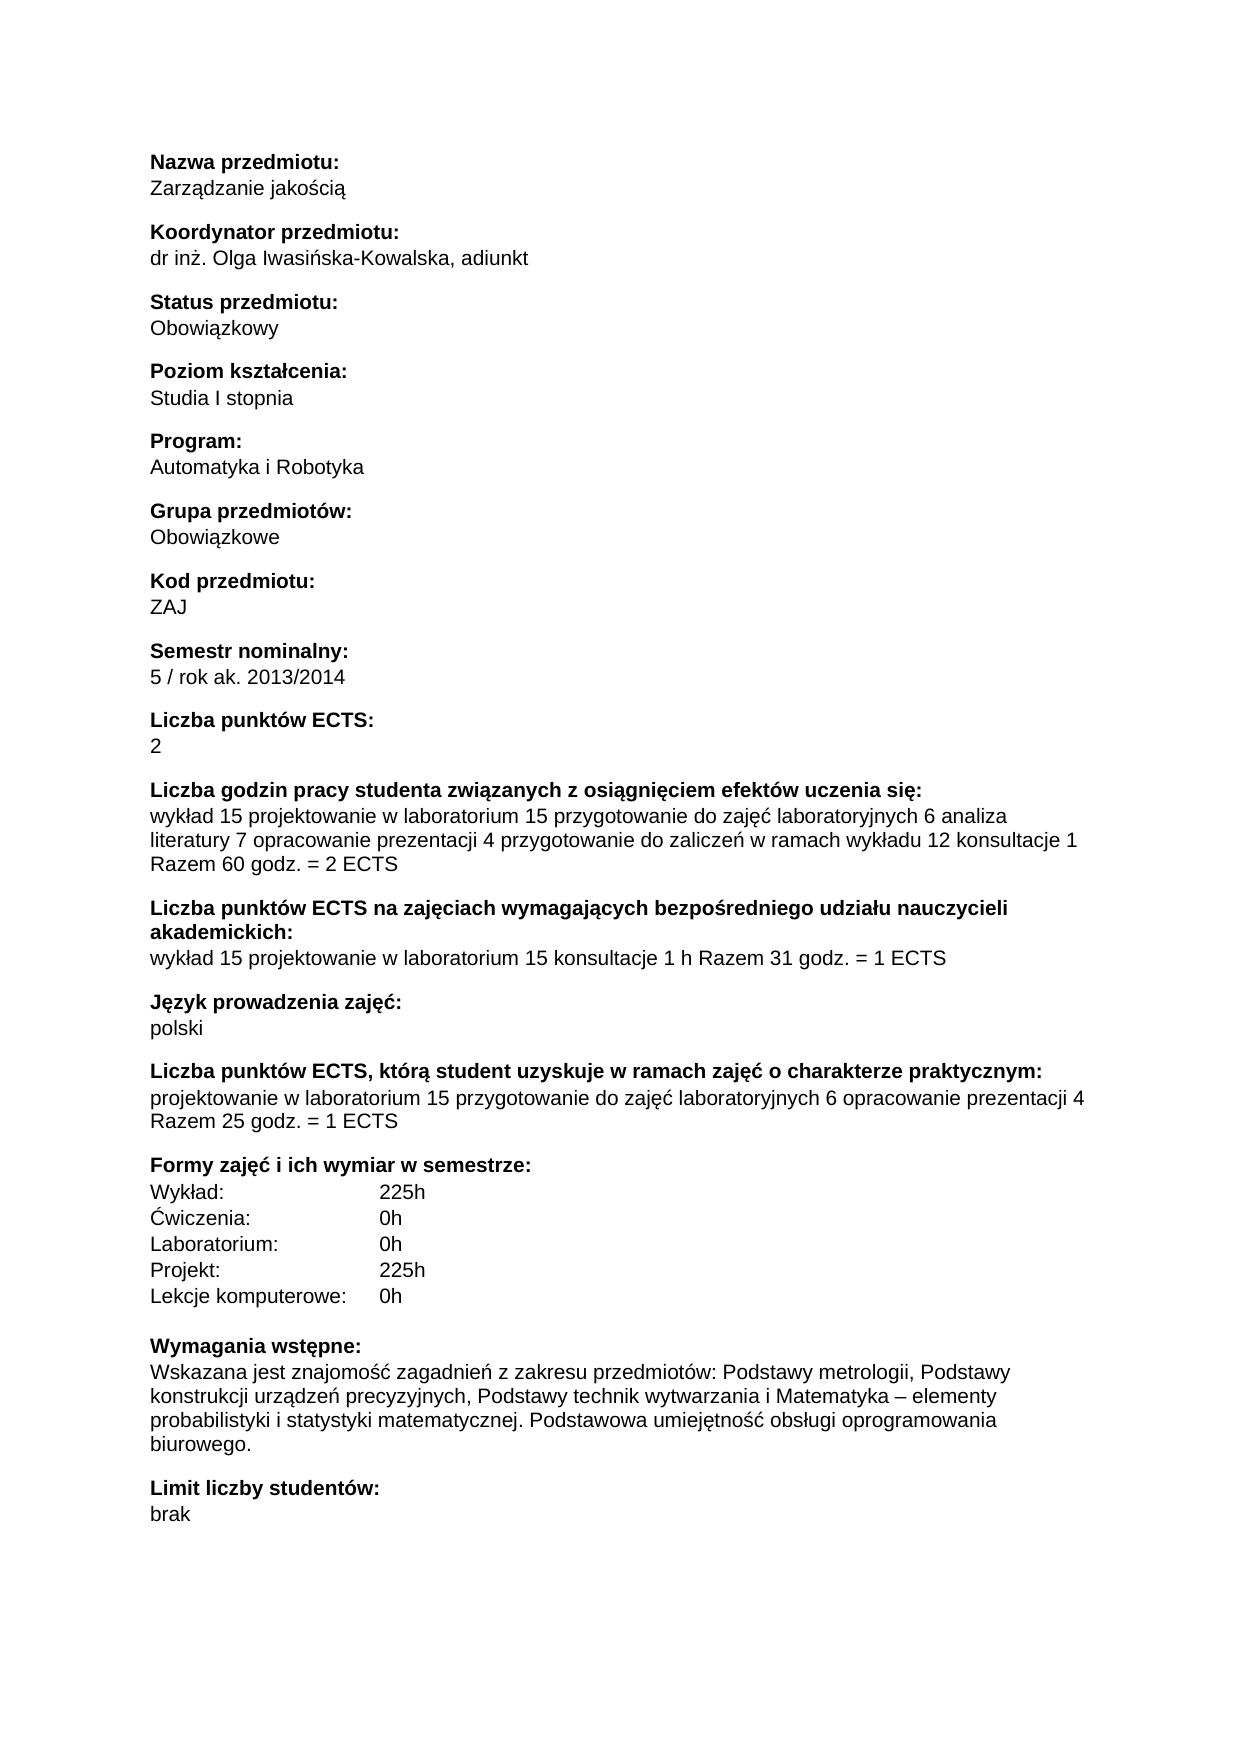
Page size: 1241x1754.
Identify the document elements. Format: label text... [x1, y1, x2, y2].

table_cell 0h [369, 1204, 597, 1230]
text Wskazana jest znajomość zagadnień z zakresu przedmiotów: Podstawy metrologii, Podstawy konstrukcji urządzeń precyzyjnych, Podstawy technik wytwarzania i Matematyka – elementy probabilistyki i statystyki matematycznej. Podstawowa umiejętność obsługi oprogramowania biurowego. [150, 1360, 1090, 1456]
text Kod przedmiotu: [150, 569, 1090, 593]
text ZAJ [150, 595, 1090, 619]
table_header Wykład: [140, 1180, 367, 1204]
text Grupa przedmiotów: [150, 499, 1090, 523]
table_cell Ćwiczenia: [140, 1206, 367, 1230]
text 5 / rok ak. 2013/2014 [150, 664, 1090, 688]
text 2 [150, 734, 1090, 758]
table_cell 225h [369, 1256, 597, 1282]
text Liczba punktów ECTS na zajęciach wymagających bezpośredniego udziału nauczycieli akademickich: [150, 896, 1090, 944]
text Limit liczby studentów: [150, 1476, 1090, 1499]
table_cell Lekcje komputerowe: [140, 1284, 367, 1308]
table_cell Laboratorium: [140, 1232, 367, 1256]
table_cell 0h [369, 1230, 597, 1256]
text Zarządzanie jakością [150, 176, 1090, 200]
text projektowanie w laboratorium 15 przygotowanie do zajęć laboratoryjnych 6 opracowanie prezentacji 4 Razem 25 godz. = 1 ECTS [150, 1085, 1090, 1133]
text Wymagania wstępne: [150, 1334, 1090, 1358]
text Liczba punktów ECTS: [150, 708, 1090, 732]
text Obowiązkowe [150, 525, 1090, 549]
text wykład 15 projektowanie w laboratorium 15 przygotowanie do zajęć laboratoryjnych 6 analiza literatury 7 opracowanie prezentacji 4 przygotowanie do zaliczeń w ramach wykładu 12 konsultacje 1 Razem 60 godz. = 2 ECTS [150, 804, 1090, 876]
text Liczba godzin pracy studenta związanych z osiągnięciem efektów uczenia się: [150, 778, 1090, 802]
text Poziom kształcenia: [150, 359, 1090, 383]
table_cell Projekt: [140, 1258, 367, 1282]
text Nazwa przedmiotu: [150, 150, 1090, 174]
text Język prowadzenia zajęć: [150, 989, 1090, 1013]
table_header 225h [369, 1180, 597, 1204]
text dr inż. Olga Iwasińska-Kowalska, adiunkt [150, 246, 1090, 270]
text Koordynator przedmiotu: [150, 220, 1090, 244]
text Status przedmiotu: [150, 289, 1090, 313]
text wykład 15 projektowanie w laboratorium 15 konsultacje 1 h Razem 31 godz. = 1 ECTS [150, 946, 1090, 970]
text brak [150, 1502, 1090, 1526]
text Obowiązkowy [150, 316, 1090, 339]
text Formy zajęć i ich wymiar w semestrze: [150, 1153, 1090, 1177]
text Program: [150, 429, 1090, 453]
text Studia I stopnia [150, 385, 1090, 409]
text Automatyka i Robotyka [150, 455, 1090, 479]
text Semestr nominalny: [150, 638, 1090, 662]
text Liczba punktów ECTS, którą student uzyskuje w ramach zajęć o charakterze praktycznym: [150, 1059, 1090, 1083]
table_cell 0h [369, 1282, 597, 1308]
text polski [150, 1016, 1090, 1039]
